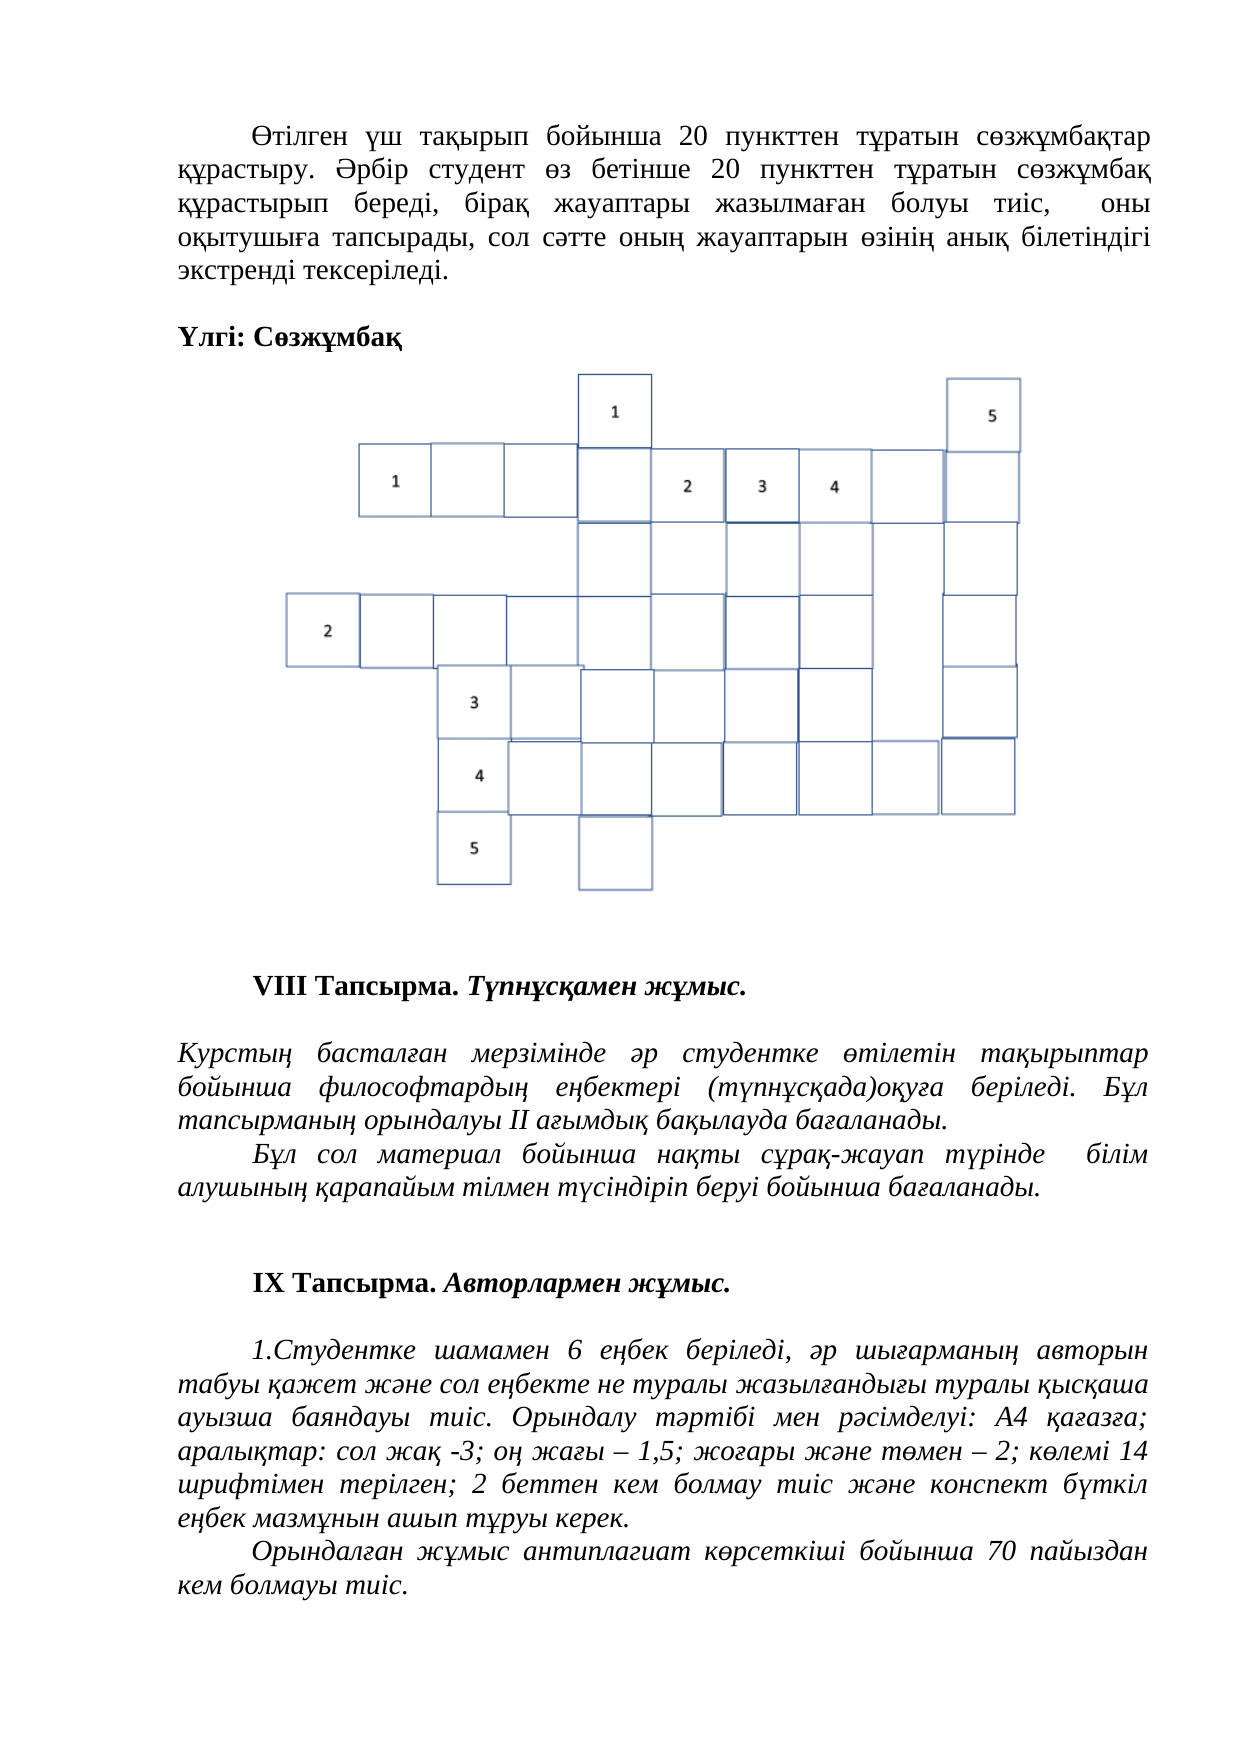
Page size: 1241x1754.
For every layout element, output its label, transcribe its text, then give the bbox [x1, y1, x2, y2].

subtitle VIII Тапсырма. Түпнұсқамен жұмыс. [196, 968, 1133, 1002]
text Бұл сол материал бойынша нақты сұрақ-жауап түрінде білім алушының қарапайым тілмен түсіндіріп беруі бойынша бағаланады. [177, 1136, 1152, 1203]
text Курстың басталған мерзімінде әр студентке өтілетін тақырыптар бойынша философтардың еңбектері (түпнұсқада)оқуға беріледі. Бұл тапсырманың орындалуы ІІ ағымдық бақылауда бағаланады. [177, 1035, 1152, 1136]
picture [177, 352, 1152, 901]
text Өтілген үш тақырып бойынша 20 пункттен тұратын сөзжұмбақтар құрастыру. Әрбір студент өз бетінше 20 пункттен тұратын сөзжұмбақ құрастырып береді, бірақ жауаптары жазылмаған болуы тиіс, оны оқытушыға тапсырады, сол сәтте оның жауаптарын өзінің анық білетіндігі экстренді тексеріледі. [177, 118, 1152, 286]
text Орындалған жұмыс антиплагиат көрсеткіші бойынша 70 пайыздан кем болмауы тиіс. [177, 1533, 1152, 1601]
text 1.Студентке шамамен 6 еңбек беріледі, әр шығарманың авторын табуы қажет және сол еңбекте не туралы жазылғандығы туралы қысқаша ауызша баяндауы тиіс. Орындалу тәртібі мен рәсімделуі: А4 қағазға; аралықтар: сол жақ -3; оң жағы – 1,5; жоғары және төмен – 2; көлемі 14 шрифтімен терілген; 2 беттен кем болмау тиіс және конспект бүткіл еңбек мазмұнын ашып тұруы керек. [177, 1332, 1152, 1533]
text Үлгі: Сөзжұмбақ [177, 319, 1152, 352]
subtitle IХ Тапсырма. Авторлармен жұмыс. [196, 1265, 1133, 1299]
